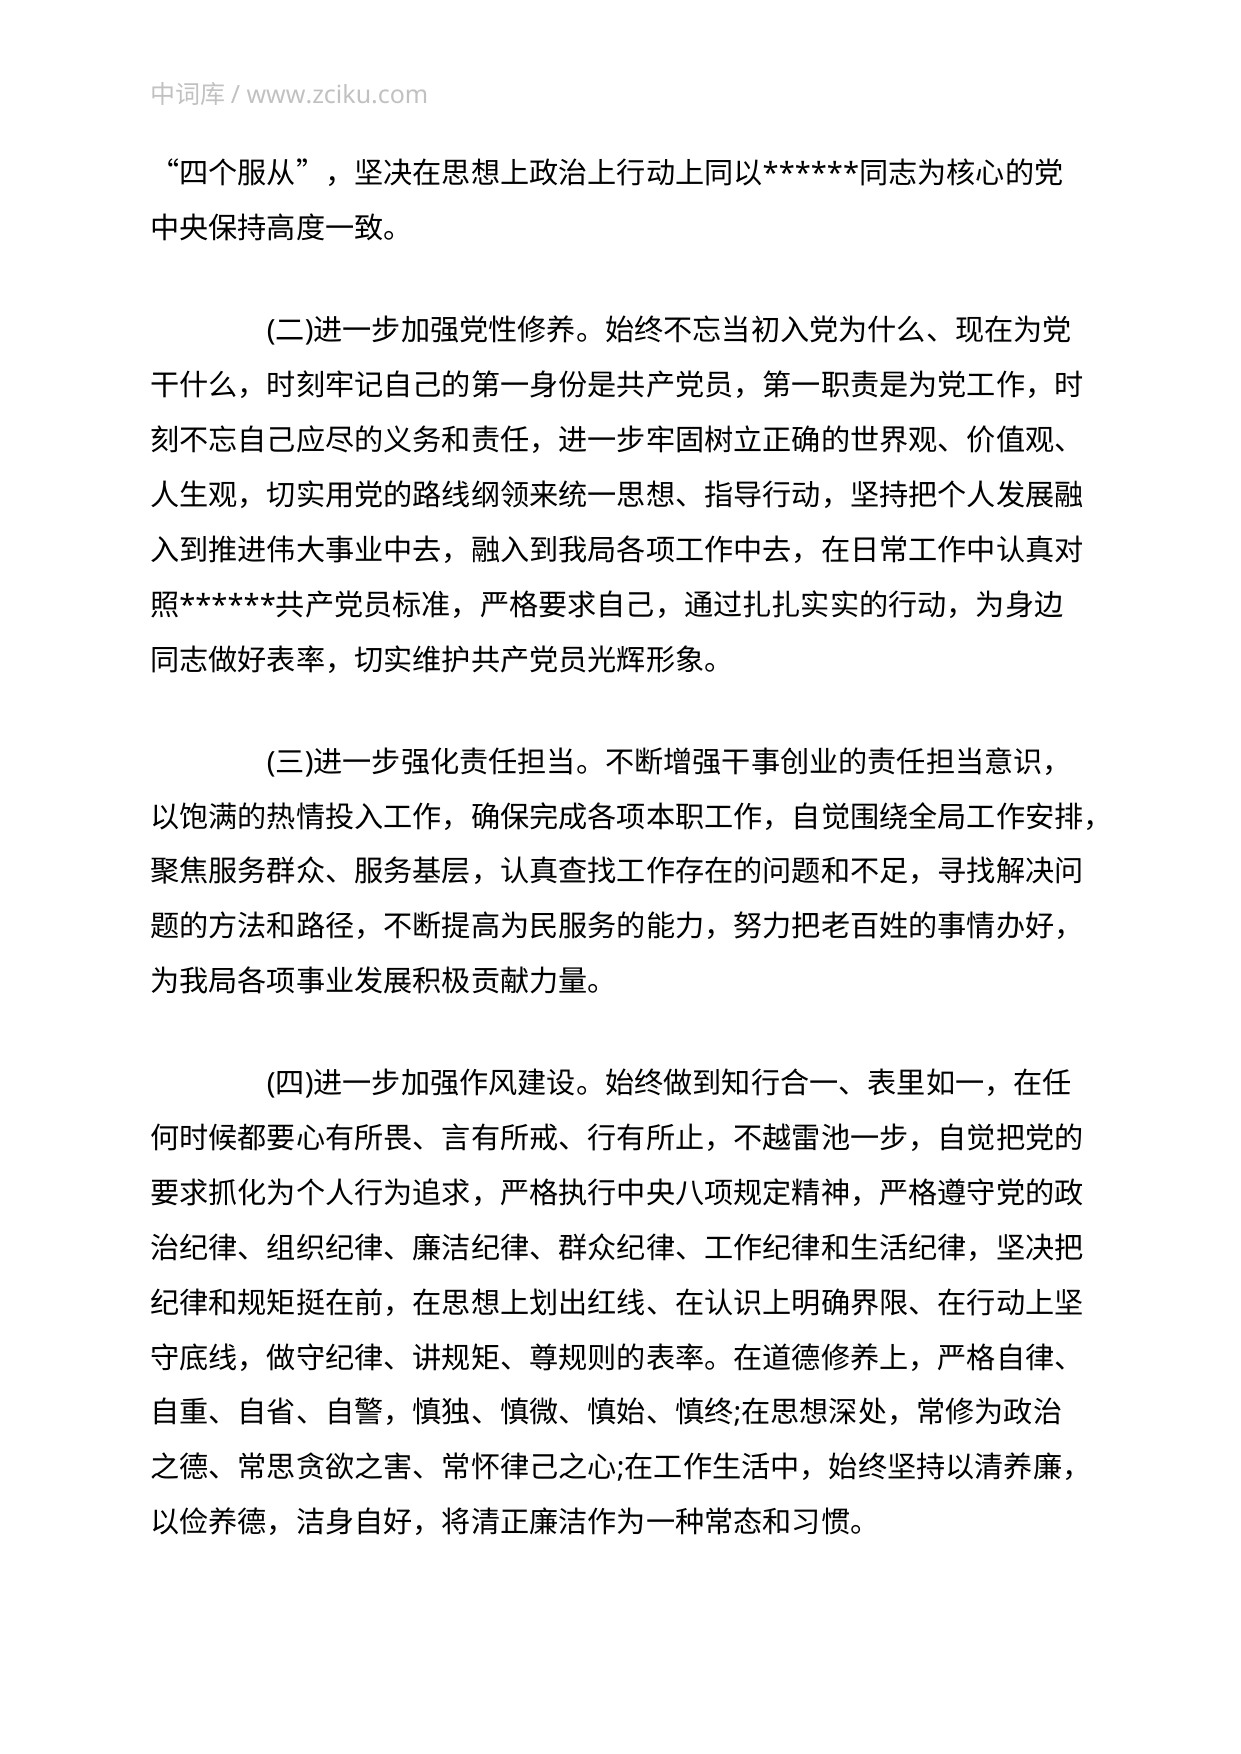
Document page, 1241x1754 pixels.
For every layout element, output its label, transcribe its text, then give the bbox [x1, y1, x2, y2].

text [150, 150, 1090, 247]
text (三)进一步强化责任担当。不断增强干事创业的责任担当意识，以饱满的热情投入工作，确保完成各项本职工作，自觉围绕全局工作安排，聚焦服务群众、服务基层，认真查找工作存在的问题和不足，寻找解决问题的方法和路径，不断提高为民服务的能力，努力把老百姓的事情办好，为我局各项事业发展积极贡献力量。 [150, 738, 1090, 1000]
text (二)进一步加强党性修养。始终不忘当初入党为什么、现在为党干什么，时刻牢记自己的第一身份是共产党员，第一职责是为党工作，时刻不忘自己应尽的义务和责任，进一步牢固树立正确的世界观、价值观、人生观，切实用党的路线纲领来统一思想、指导行动，坚持把个人发展融入到推进伟大事业中去，融入到我局各项工作中去，在日常工作中认真对照******共产党员标准，严格要求自己，通过扎扎实实的行动，为身边同志做好表率，切实维护共产党员光辉形象。 [150, 307, 1090, 679]
text (四)进一步加强作风建设。始终做到知行合一、表里如一，在任何时候都要心有所畏、言有所戒、行有所止，不越雷池一步，自觉把党的要求抓化为个人行为追求，严格执行中央八项规定精神，严格遵守党的政治纪律、组织纪律、廉洁纪律、群众纪律、工作纪律和生活纪律，坚决把纪律和规矩挺在前，在思想上划出红线、在认识上明确界限、在行动上坚守底线，做守纪律、讲规矩、尊规则的表率。在道德修养上，严格自律、自重、自省、自警，慎独、慎微、慎始、慎终;在思想深处，常修为政治之德、常思贪欲之害、常怀律己之心;在工作生活中，始终坚持以清养廉，以俭养德，洁身自好，将清正廉洁作为一种常态和习惯。 [150, 1059, 1090, 1541]
